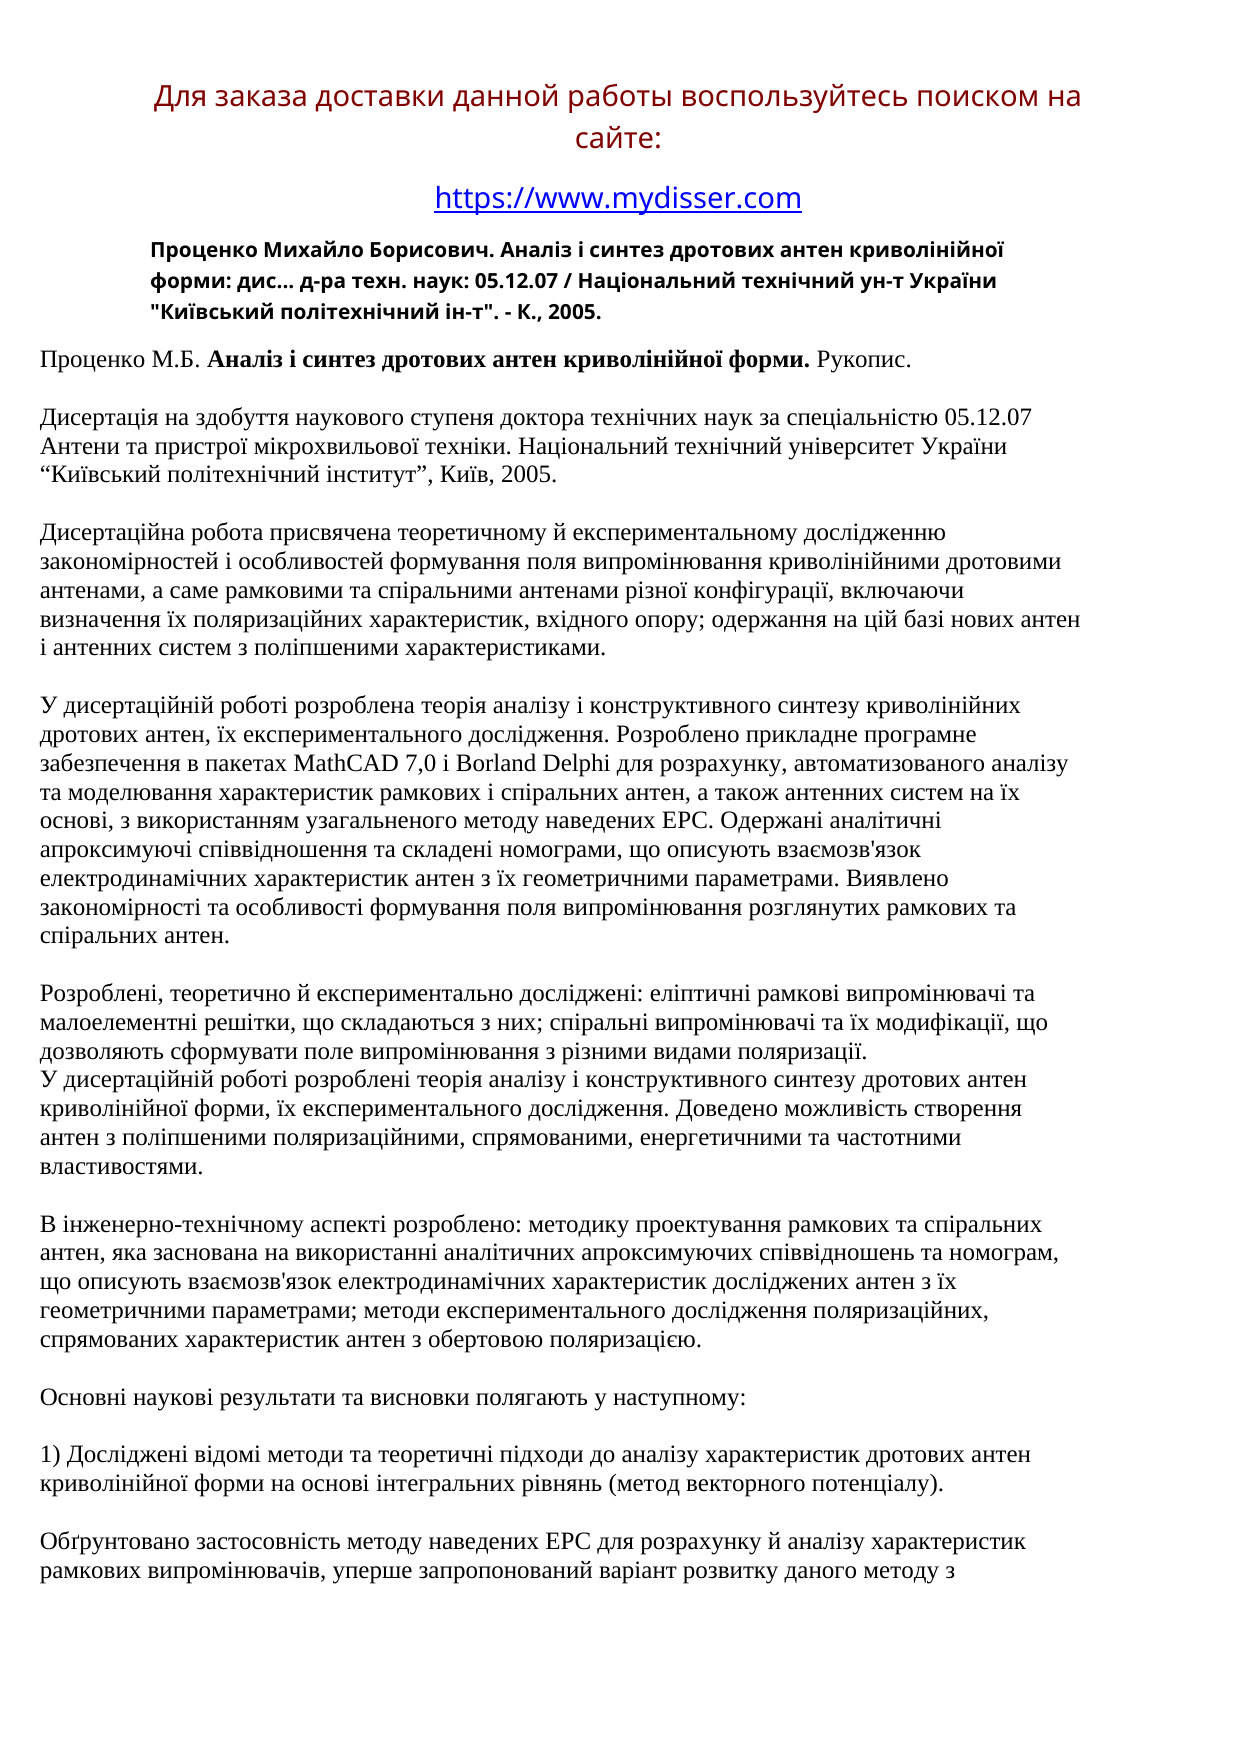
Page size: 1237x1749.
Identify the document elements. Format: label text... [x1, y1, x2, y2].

text Проценко Михайло Борисович. Аналіз і синтез дротових антен криволінійної форми: дис... д-ра техн. наук: 05.12.07 / Національний технічний ун-т України "Київський політехнічний ін-т". - К., 2005. [150, 236, 1086, 325]
table_header [40, 344, 1086, 1064]
table_cell [40, 1065, 1086, 1584]
